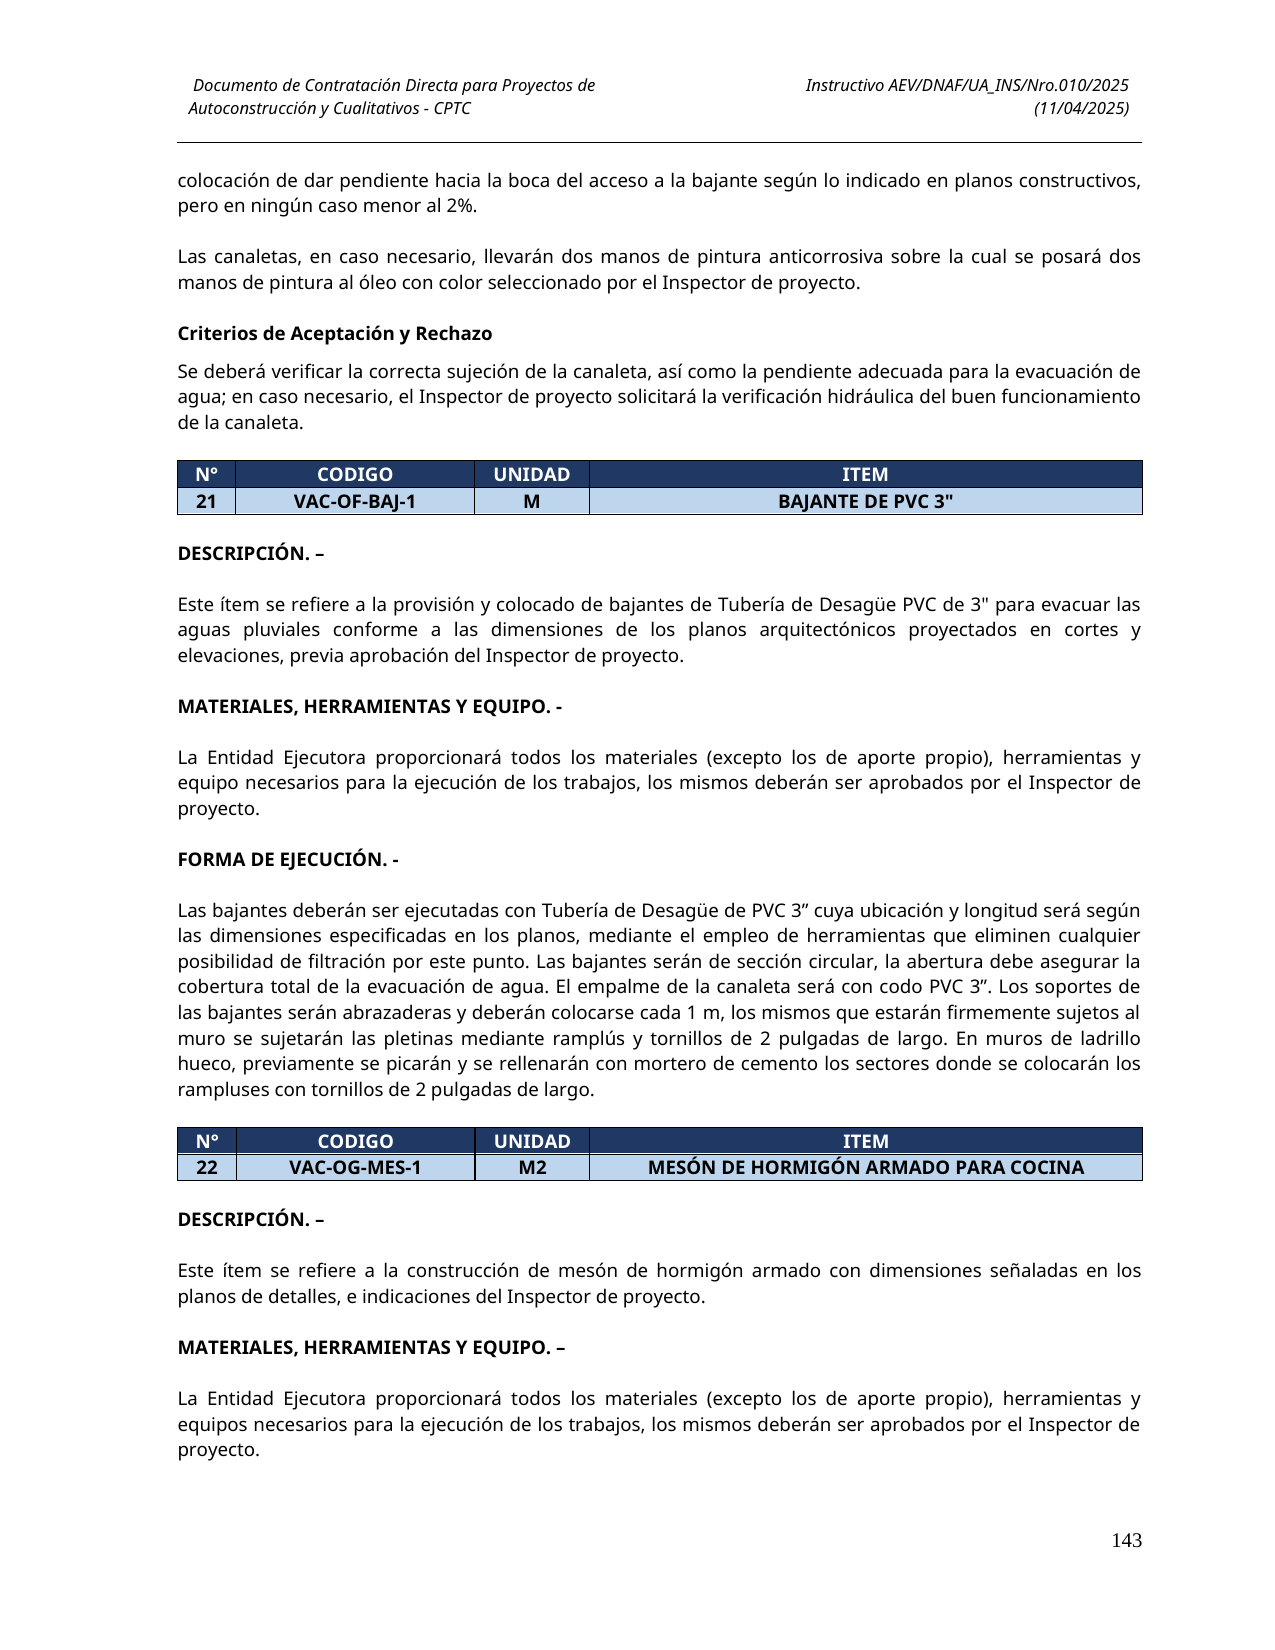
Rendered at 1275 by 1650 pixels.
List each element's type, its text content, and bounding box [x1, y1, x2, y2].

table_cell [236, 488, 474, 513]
text Las canaletas, en caso necesario, llevarán dos manos de pintura anticorrosiva sobre la cual se posará dos manos de pintura al óleo con color seleccionado por el Inspector de proyecto. [177, 244, 1142, 295]
text Criterios de Aceptación y Rechazo [177, 320, 1142, 346]
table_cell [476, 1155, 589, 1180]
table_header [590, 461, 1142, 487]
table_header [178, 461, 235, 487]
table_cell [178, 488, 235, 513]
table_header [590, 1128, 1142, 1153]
text FORMA DE EJECUCIÓN. - [177, 846, 1142, 872]
text MATERIALES, HERRAMIENTAS Y EQUIPO. - [177, 693, 1142, 719]
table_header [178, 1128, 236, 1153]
text DESCRIPCIÓN. – [177, 1207, 1142, 1232]
text MATERIALES, HERRAMIENTAS Y EQUIPO. – [177, 1334, 1142, 1360]
text La Entidad Ejecutora proporcionará todos los materiales (excepto los de aporte propio), herramientas y equipos necesarios para la ejecución de los trabajos, los mismos deberán ser aprobados por el Inspector de proyecto. [177, 1385, 1142, 1462]
text Este ítem se refiere a la construcción de mesón de hormigón armado con dimensiones señaladas en los planos de detalles, e indicaciones del Inspector de proyecto. [177, 1258, 1142, 1309]
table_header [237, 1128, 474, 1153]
text DESCRIPCIÓN. – [177, 540, 1142, 566]
text Este ítem se refiere a la provisión y colocado de bajantes de Tubería de Desagüe PVC de 3" para evacuar las aguas pluviales conforme a las dimensiones de los planos arquitectónicos proyectados en cortes y elevaciones, previa aprobación del Inspector de proyecto. [177, 591, 1142, 668]
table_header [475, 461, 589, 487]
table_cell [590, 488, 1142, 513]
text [177, 167, 1142, 218]
text Las bajantes deberán ser ejecutadas con Tubería de Desagüe de PVC 3” cuya ubicación y longitud será según las dimensiones especificadas en los planos, mediante el empleo de herramientas que eliminen cualquier posibilidad de filtración por este punto. Las bajantes serán de sección circular, la abertura debe asegurar la cobertura total de la evacuación de agua. El empalme de la canaleta será con codo PVC 3”. Los soportes de las bajantes serán abrazaderas y deberán colocarse cada 1 m, los mismos que estarán firmemente sujetos al muro se sujetarán las pletinas mediante ramplús y tornillos de 2 pulgadas de largo. En muros de ladrillo hueco, previamente se picarán y se rellenarán con mortero de cemento los sectores donde se colocarán los rampluses con tornillos de 2 pulgadas de largo. [177, 897, 1142, 1101]
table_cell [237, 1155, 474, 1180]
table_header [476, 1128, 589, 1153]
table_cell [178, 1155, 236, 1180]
text Se deberá verificar la correcta sujeción de la canaleta, así como la pendiente adecuada para la evacuación de agua; en caso necesario, el Inspector de proyecto solicitará la verificación hidráulica del buen funcionamiento de la canaleta. [177, 358, 1142, 435]
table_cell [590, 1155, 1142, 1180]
text La Entidad Ejecutora proporcionará todos los materiales (excepto los de aporte propio), herramientas y equipo necesarios para la ejecución de los trabajos, los mismos deberán ser aprobados por el Inspector de proyecto. [177, 744, 1142, 821]
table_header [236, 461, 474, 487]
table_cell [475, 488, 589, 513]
